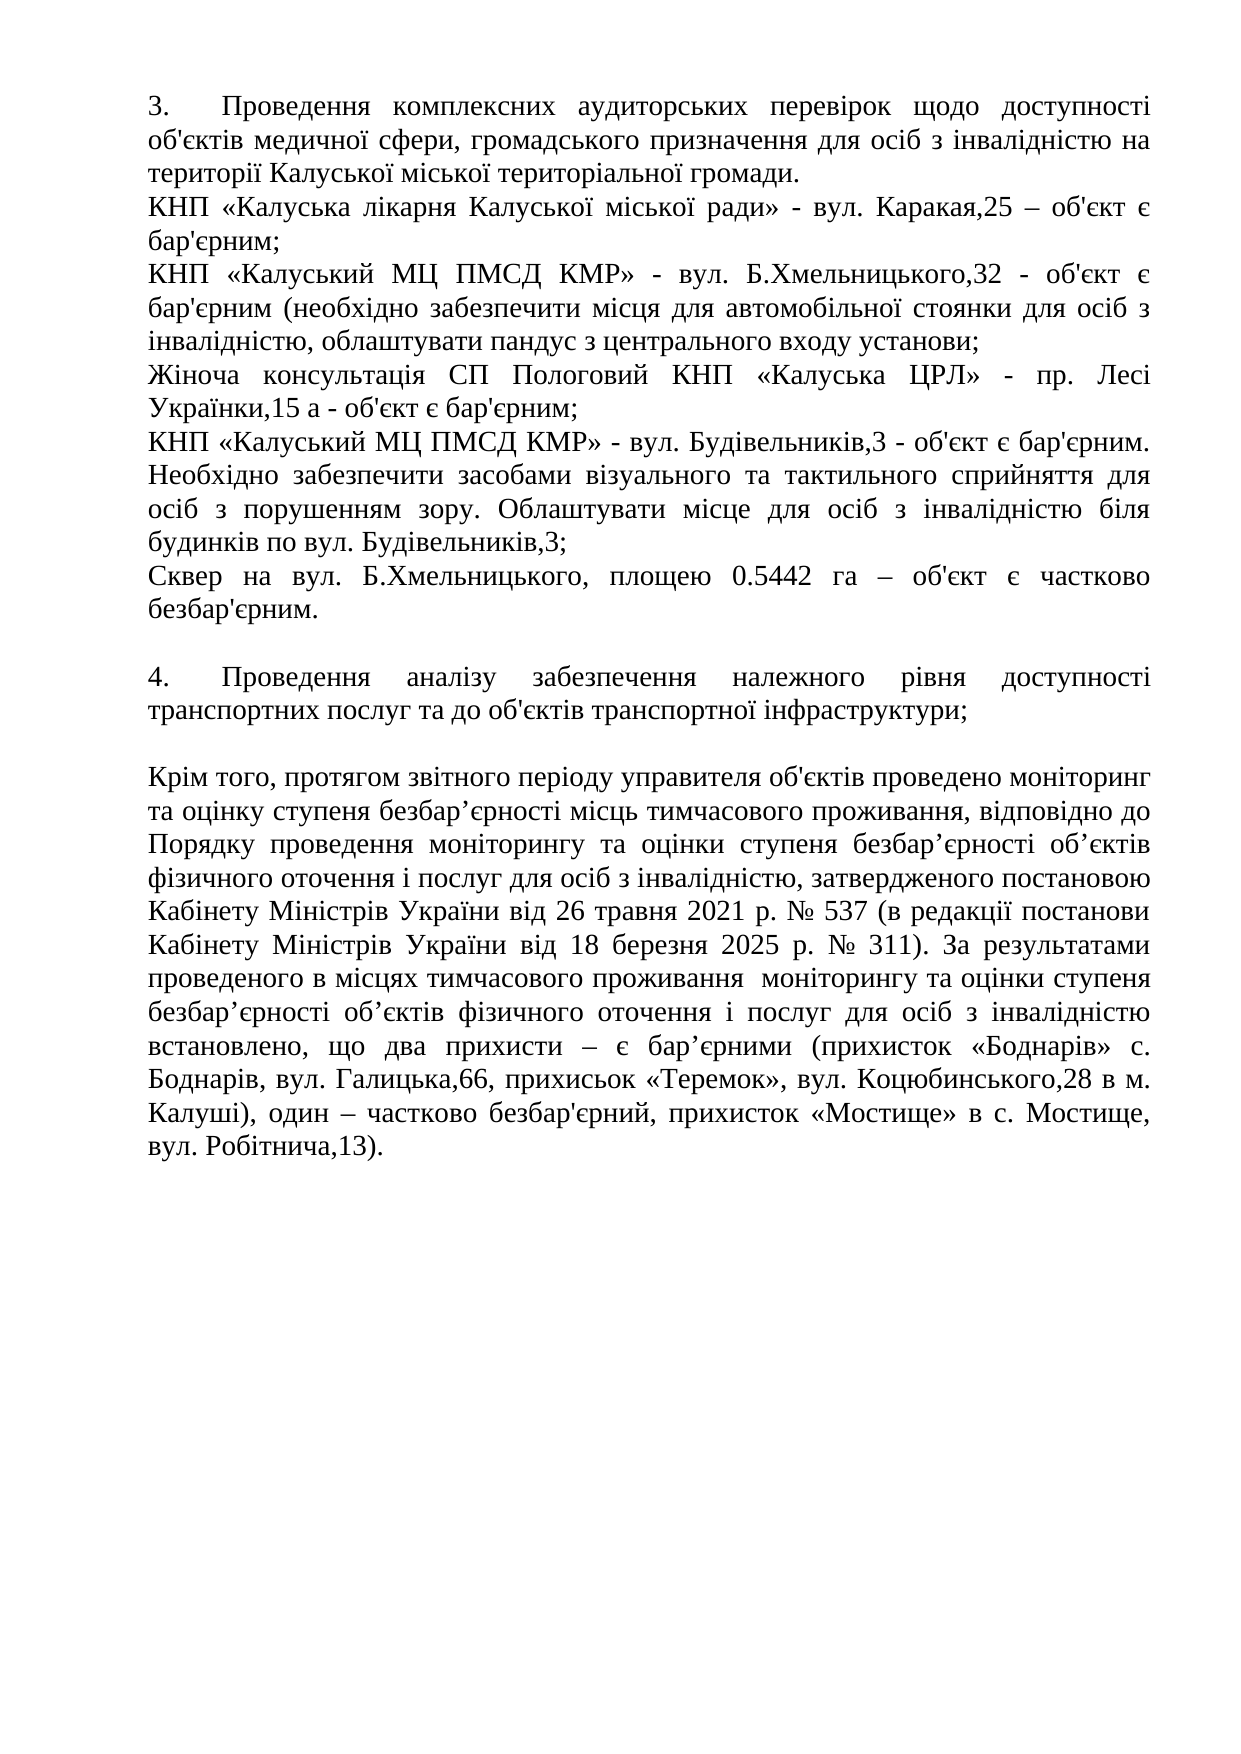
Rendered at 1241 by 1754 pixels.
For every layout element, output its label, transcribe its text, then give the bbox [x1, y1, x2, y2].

list КНП «Калуська лікарня Калуської міської ради» - вул. Каракая,25 – об'єкт є бар'єрним; [148, 189, 1152, 256]
text Крім того, протягом звітного періоду управителя об'єктів проведено моніторинг та оцінку ступеня безбар’єрності місць тимчасового проживання, відповідно до Порядку проведення моніторингу та оцінки ступеня безбар’єрності об’єктів фізичного оточення і послуг для осіб з інвалідністю, затвердженого постановою Кабінету Міністрів України від 26 травня 2021 р. № 537 (в редакції постанови Кабінету Міністрів України від 18 березня 2025 р. № 311). За результатами проведеного в місцях тимчасового проживання моніторингу та оцінки ступеня безбар’єрності об’єктів фізичного оточення і послуг для осіб з інвалідністю встановлено, що два прихисти – є бар’єрними (прихисток «Боднарів» с. Боднарів, вул. Галицька,66, прихисьок «Теремок», вул. Коцюбинського,28 в м. Калуші), один – частково безбар'єрний, прихисток «Мостище» в с. Мостище, вул. Робітнича,13). [148, 759, 1152, 1162]
list КНП «Калуський МЦ ПМСД КМР» - вул. Б.Хмельницького,32 - об'єкт є бар'єрним (необхідно забезпечити місця для автомобільної стоянки для осіб з інвалідністю, облаштувати пандус з центрального входу установи; [148, 256, 1152, 357]
text 4. Проведення аналізу забезпечення належного рівня доступності транспортних послуг та до об'єктів транспортної інфраструктури; [148, 659, 1152, 726]
list КНП «Калуський МЦ ПМСД КМР» - вул. Будівельників,3 - об'єкт є бар'єрним. Необхідно забезпечити засобами візуального та тактильного сприйняття для осіб з порушенням зору. Облаштувати місце для осіб з інвалідністю біля будинків по вул. Будівельників,3; [148, 424, 1152, 558]
list Сквер на вул. Б.Хмельницького, площею 0.5442 га – об'єкт є частково безбар'єрним. [148, 558, 1152, 625]
list Проведення комплексних аудиторських перевірок щодо доступності об'єктів медичної сфери, громадського призначення для осіб з інвалідністю на території Калуської міської територіальної громади. [148, 88, 1152, 189]
list Жіноча консультація СП Пологовий КНП «Калуська ЦРЛ» - пр. Лесі Українки,15 а - об'єкт є бар'єрним; [148, 357, 1152, 424]
